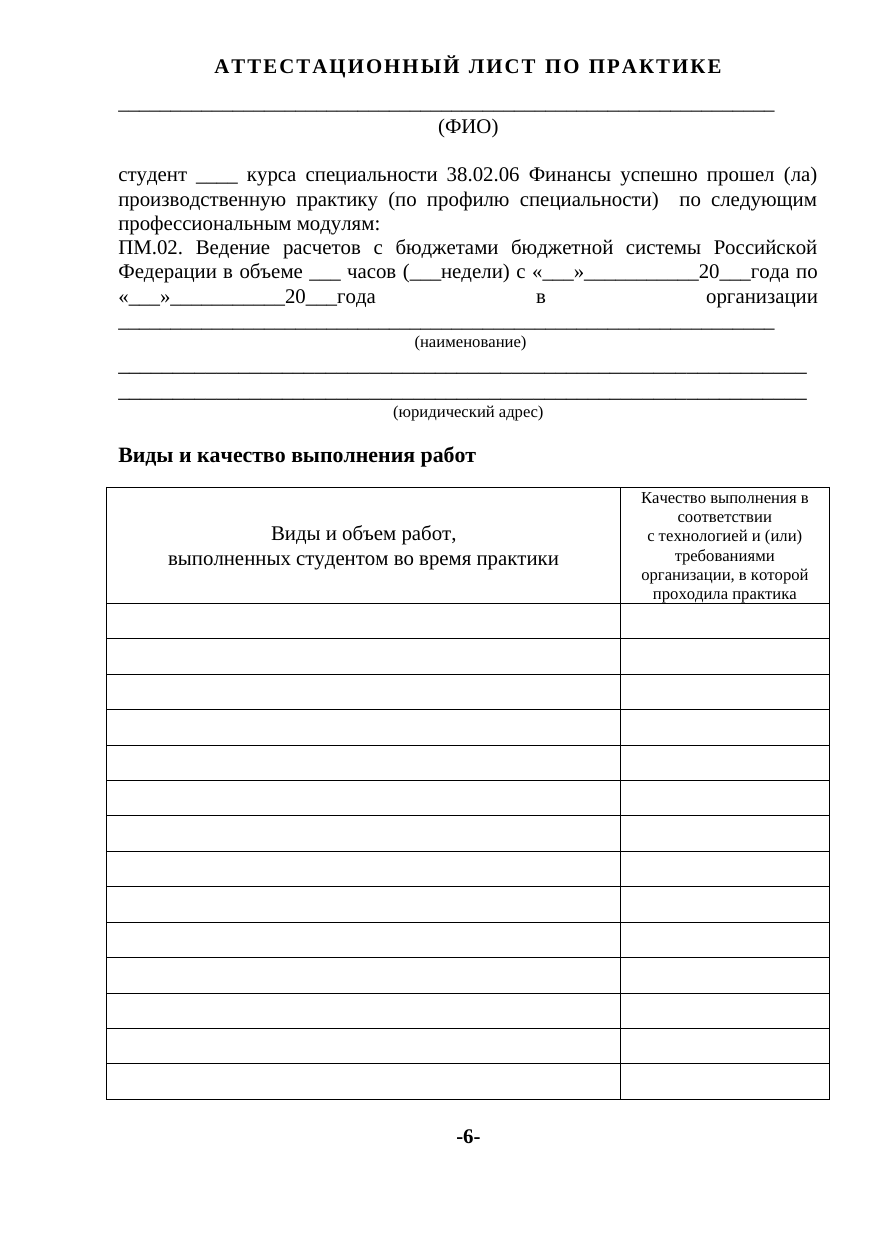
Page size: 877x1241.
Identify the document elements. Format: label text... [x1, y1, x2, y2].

table_cell [621, 1029, 829, 1063]
table_cell [107, 746, 620, 780]
text студент ____ курса специальности 38.02.06 Финансы успешно прошел (ла) производственную практику (по профилю специальности) по следующим профессиональным модулям: [118, 162, 818, 234]
table_cell [107, 816, 620, 851]
table_cell [621, 1064, 829, 1099]
table_cell [107, 852, 620, 886]
table_cell [107, 604, 620, 638]
text Виды и качество выполнения работ [118, 442, 818, 468]
text _______________________________________________________________ [118, 90, 818, 114]
table_cell [621, 852, 829, 886]
table_cell [621, 816, 829, 851]
table_cell [107, 994, 620, 1028]
table_cell [621, 958, 829, 992]
table_cell [621, 994, 829, 1028]
table_cell [621, 710, 829, 744]
table_cell [107, 675, 620, 709]
table_cell [107, 710, 620, 744]
table_cell [107, 781, 620, 815]
text -6- [118, 1124, 818, 1148]
table_cell [107, 887, 620, 922]
table_cell [107, 1064, 620, 1099]
table_header Качество выполнения в соответствии с технологией и (или) требованиями организации, в которой проходила практика [621, 488, 829, 603]
text ПМ.02. Ведение расчетов с бюджетами бюджетной системы Российской Федерации в объеме ___ часов (___недели) с «___»___________20___года по «___»___________20___года в организации _______________________________________________________________ [118, 234, 818, 332]
text (юридический адрес) [118, 402, 818, 421]
table_cell [621, 746, 829, 780]
table_cell [621, 923, 829, 957]
table_cell [107, 1029, 620, 1063]
table_header Виды и объем работ, выполненных студентом во время практики [107, 488, 620, 603]
table_cell [107, 639, 620, 674]
text (наименование) [118, 332, 818, 351]
text ______________________________________________________________________________________________________________________________ [118, 351, 818, 402]
table_cell [621, 781, 829, 815]
text (ФИО) [118, 114, 818, 138]
text аттестационный лист по практике [118, 54, 818, 78]
table_cell [621, 639, 829, 674]
table_cell [107, 923, 620, 957]
table_cell [621, 604, 829, 638]
table_cell [621, 887, 829, 922]
table_cell [107, 958, 620, 992]
table_cell [621, 675, 829, 709]
